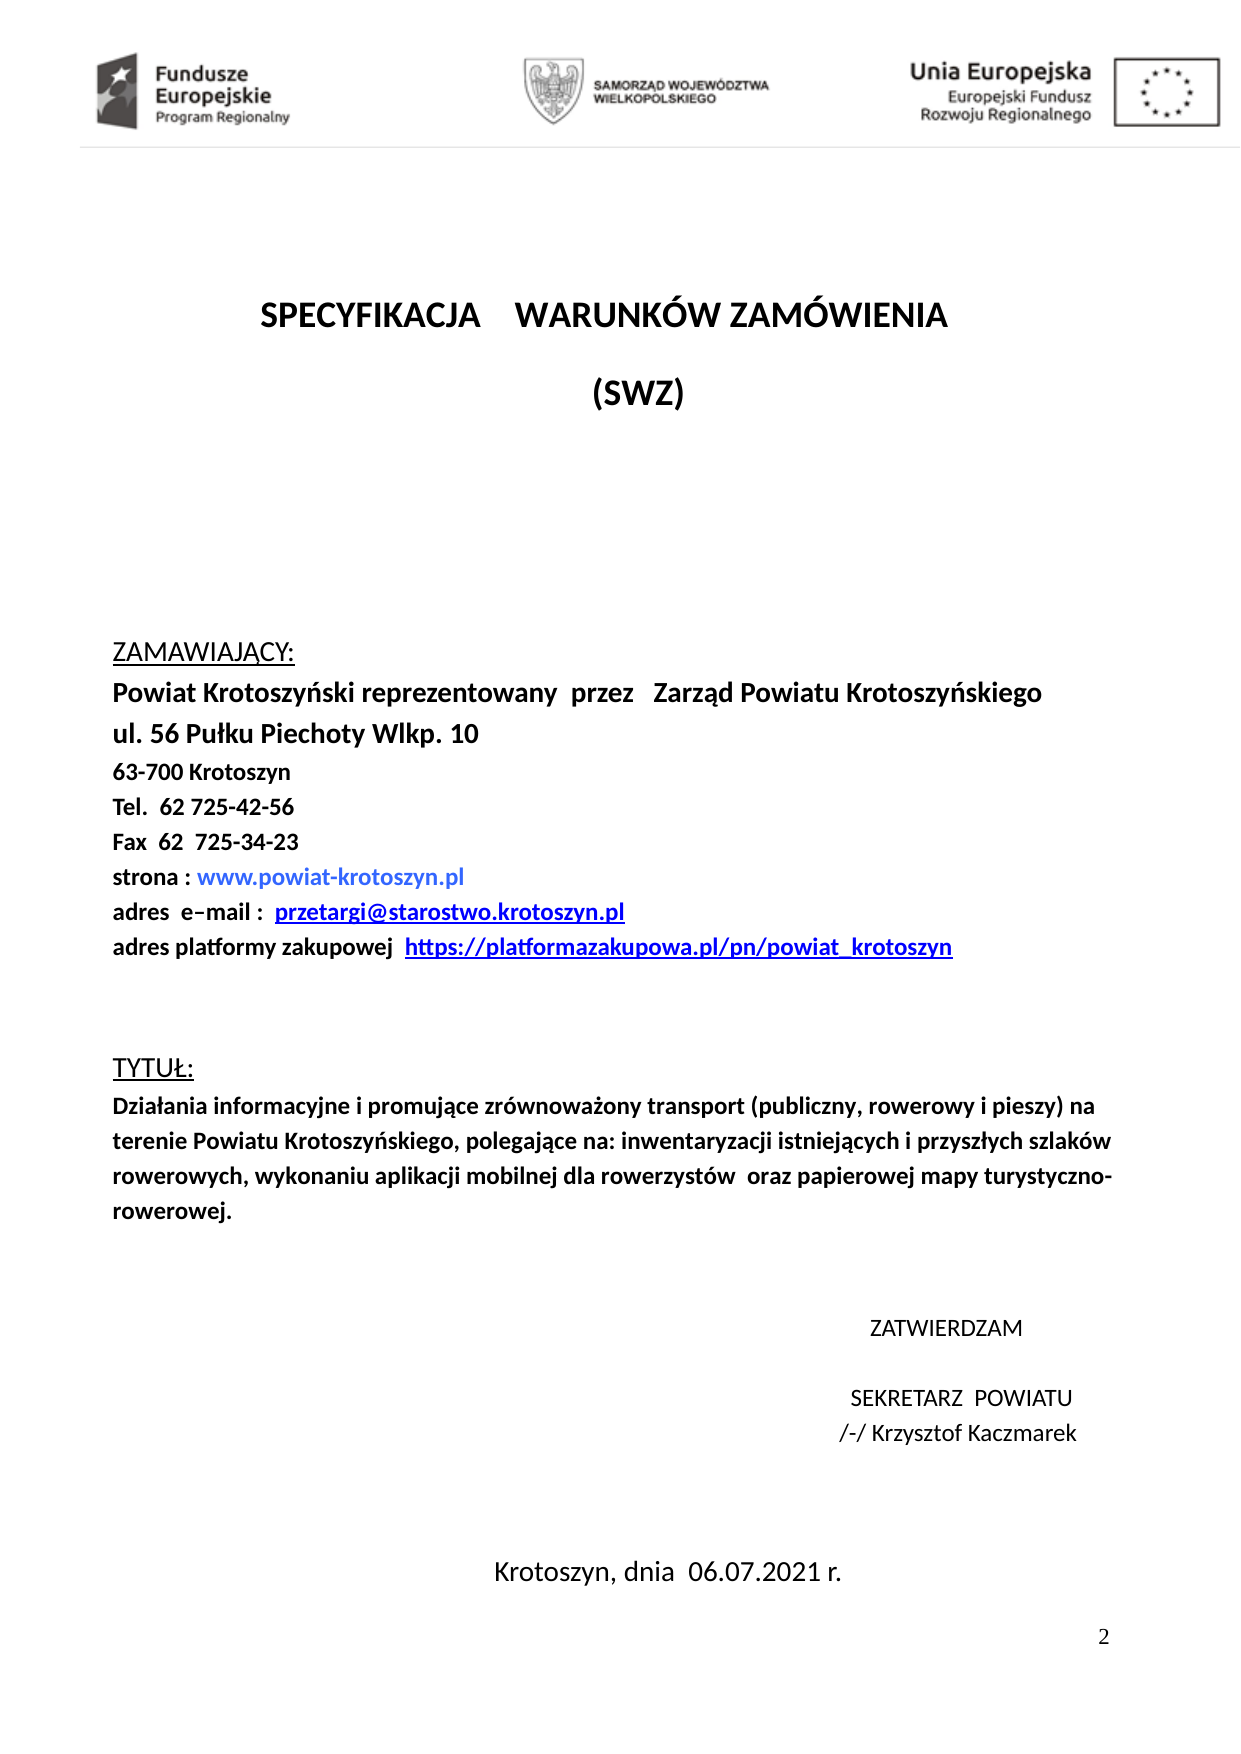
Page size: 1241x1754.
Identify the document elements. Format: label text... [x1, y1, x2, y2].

text strona : www.powiat-krotoszyn.pl [112, 861, 1128, 892]
text SEKRETARZ POWIATU [112, 1383, 1128, 1413]
text ZATWIERDZAM [112, 1312, 1128, 1342]
subtitle SPECYFIKACJA WARUNKÓW ZAMÓWIENIA [112, 291, 1128, 337]
text ZAMAWIAJĄCY: [112, 633, 1128, 669]
text Tel. 62 725-42-56 [112, 791, 1128, 822]
subtitle (SWZ) [112, 369, 1128, 415]
text ul. 56 Pułku Piechoty Wlkp. 10 [112, 715, 1128, 751]
text TYTUŁ: [112, 1049, 1128, 1084]
text adres e–mail : przetargi@starostwo.krotoszyn.pl [112, 896, 1128, 927]
picture [79, 37, 1241, 149]
text adres platformy zakupowej https://platformazakupowa.pl/pn/powiat_krotoszyn [112, 931, 1128, 962]
text Powiat Krotoszyński reprezentowany przez Zarząd Powiatu Krotoszyńskiego [112, 674, 1128, 710]
text Krotoszyn, dnia 06.07.2021 r. [112, 1553, 1128, 1588]
text /-/ Krzysztof Kaczmarek [112, 1418, 1128, 1448]
text Działania informacyjne i promujące zrównoważony transport (publiczny, rowerowy i pieszy) na terenie Powiatu Krotoszyńskiego, polegające na: inwentaryzacji istniejących i przyszłych szlaków rowerowych, wykonaniu aplikacji mobilnej dla rowerzystów oraz papierowej mapy turystyczno-rowerowej. [112, 1090, 1128, 1225]
text 63-700 Krotoszyn [112, 756, 1128, 787]
text Fax 62 725-34-23 [112, 826, 1128, 857]
